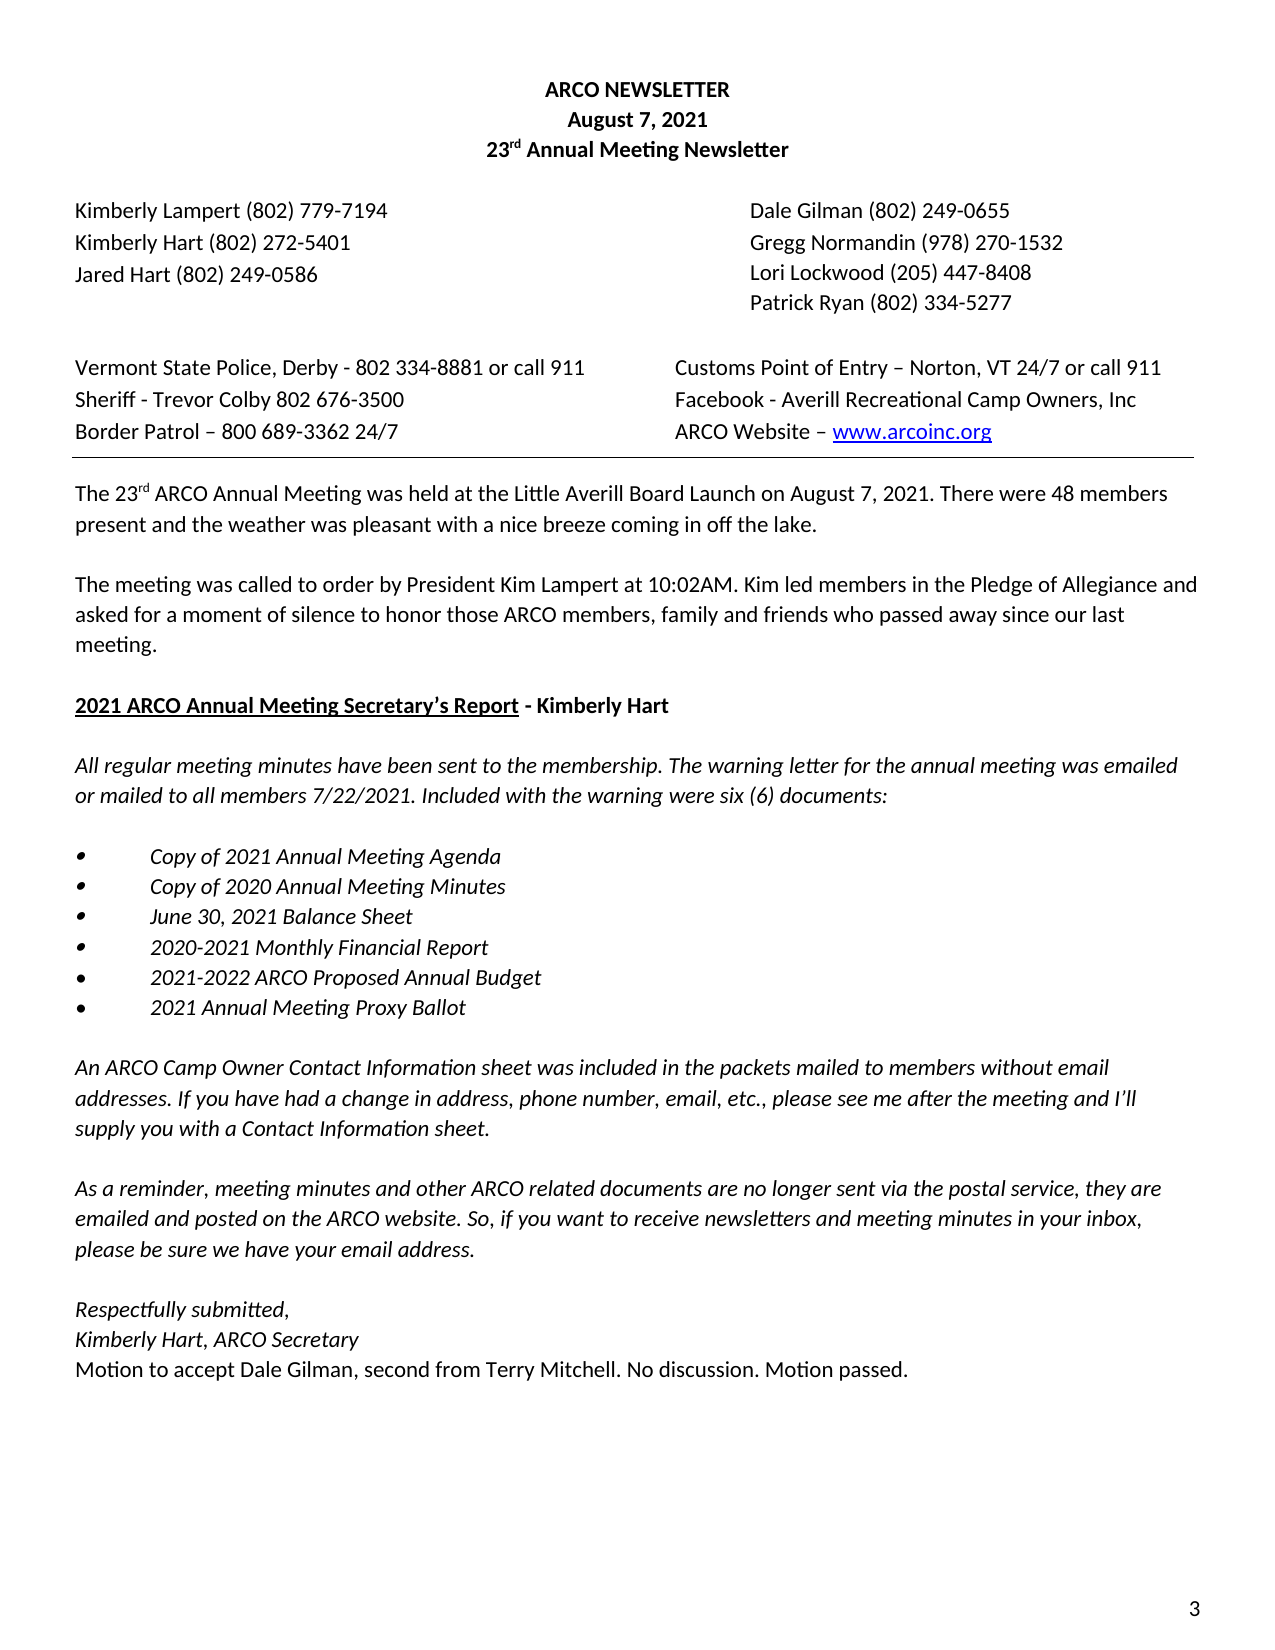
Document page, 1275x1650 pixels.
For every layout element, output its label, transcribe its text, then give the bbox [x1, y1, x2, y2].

text Dale Gilman (802) 249-0655 [675, 196, 1200, 224]
text Motion to accept Dale Gilman, second from Terry Mitchell. No discussion. Motion passed. [75, 1356, 1200, 1384]
list Copy of 2021 Annual Meeting Agenda [75, 842, 1200, 870]
text 2021 ARCO Annual Meeting Secretary’s Report - Kimberly Hart [75, 691, 1200, 719]
text • 2021 Annual Meeting Proxy Ballot [75, 993, 1200, 1021]
text Lori Lockwood (205) 447-8408 [675, 258, 1200, 286]
list 2020-2021 Monthly Financial Report [75, 933, 1200, 961]
list Copy of 2020 Annual Meeting Minutes [75, 872, 1200, 900]
text Facebook - Averill Recreational Camp Owners, Inc [675, 385, 1200, 413]
text Kimberly Hart, ARCO Secretary [75, 1325, 1200, 1353]
text Kimberly Hart (802) 272-5401 [75, 228, 600, 256]
text 23rd Annual Meeting Newsletter [75, 135, 1200, 163]
text Border Patrol – 800 689-3362 24/7 [75, 417, 600, 445]
text ARCO NEWSLETTER [75, 75, 1200, 103]
text The meeting was called to order by President Kim Lampert at 10:02AM. Kim led members in the Pledge of Allegiance and asked for a moment of silence to honor those ARCO members, family and friends who passed away since our last meeting. [75, 570, 1200, 659]
text All regular meeting minutes have been sent to the membership. The warning letter for the annual meeting was emailed or mailed to all members 7/22/2021. Included with the warning were six (6) documents: [75, 751, 1200, 810]
text The 23rd ARCO Annual Meeting was held at the Little Averill Board Launch on August 7, 2021. There were 48 members present and the weather was pleasant with a nice breeze coming in off the lake. [75, 479, 1200, 538]
text ARCO Website – www.arcoinc.org [675, 417, 1200, 445]
text Respectfully submitted, [75, 1295, 1200, 1323]
text August 7, 2021 [75, 105, 1200, 133]
text Customs Point of Entry – Norton, VT 24/7 or call 911 [675, 353, 1200, 381]
text • 2021-2022 ARCO Proposed Annual Budget [75, 963, 1200, 991]
text As a reminder, meeting minutes and other ARCO related documents are no longer sent via the postal service, they are emailed and posted on the ARCO website. So, if you want to receive newsletters and meeting minutes in your inbox, please be sure we have your email address. [75, 1174, 1200, 1263]
text An ARCO Camp Owner Contact Information sheet was included in the packets mailed to members without email addresses. If you have had a change in address, phone number, email, etc., please see me after the meeting and I’ll supply you with a Contact Information sheet. [75, 1053, 1200, 1142]
text Sheriff - Trevor Colby 802 676-3500 [75, 385, 600, 413]
text Jared Hart (802) 249-0586 [75, 260, 600, 288]
list June 30, 2021 Balance Sheet [75, 902, 1200, 931]
text Kimberly Lampert (802) 779-7194 [75, 196, 600, 224]
text Patrick Ryan (802) 334-5277 [675, 288, 1200, 316]
text Gregg Normandin (978) 270-1532 [675, 228, 1200, 256]
text Vermont State Police, Derby - 802 334-8881 or call 911 [75, 353, 600, 381]
